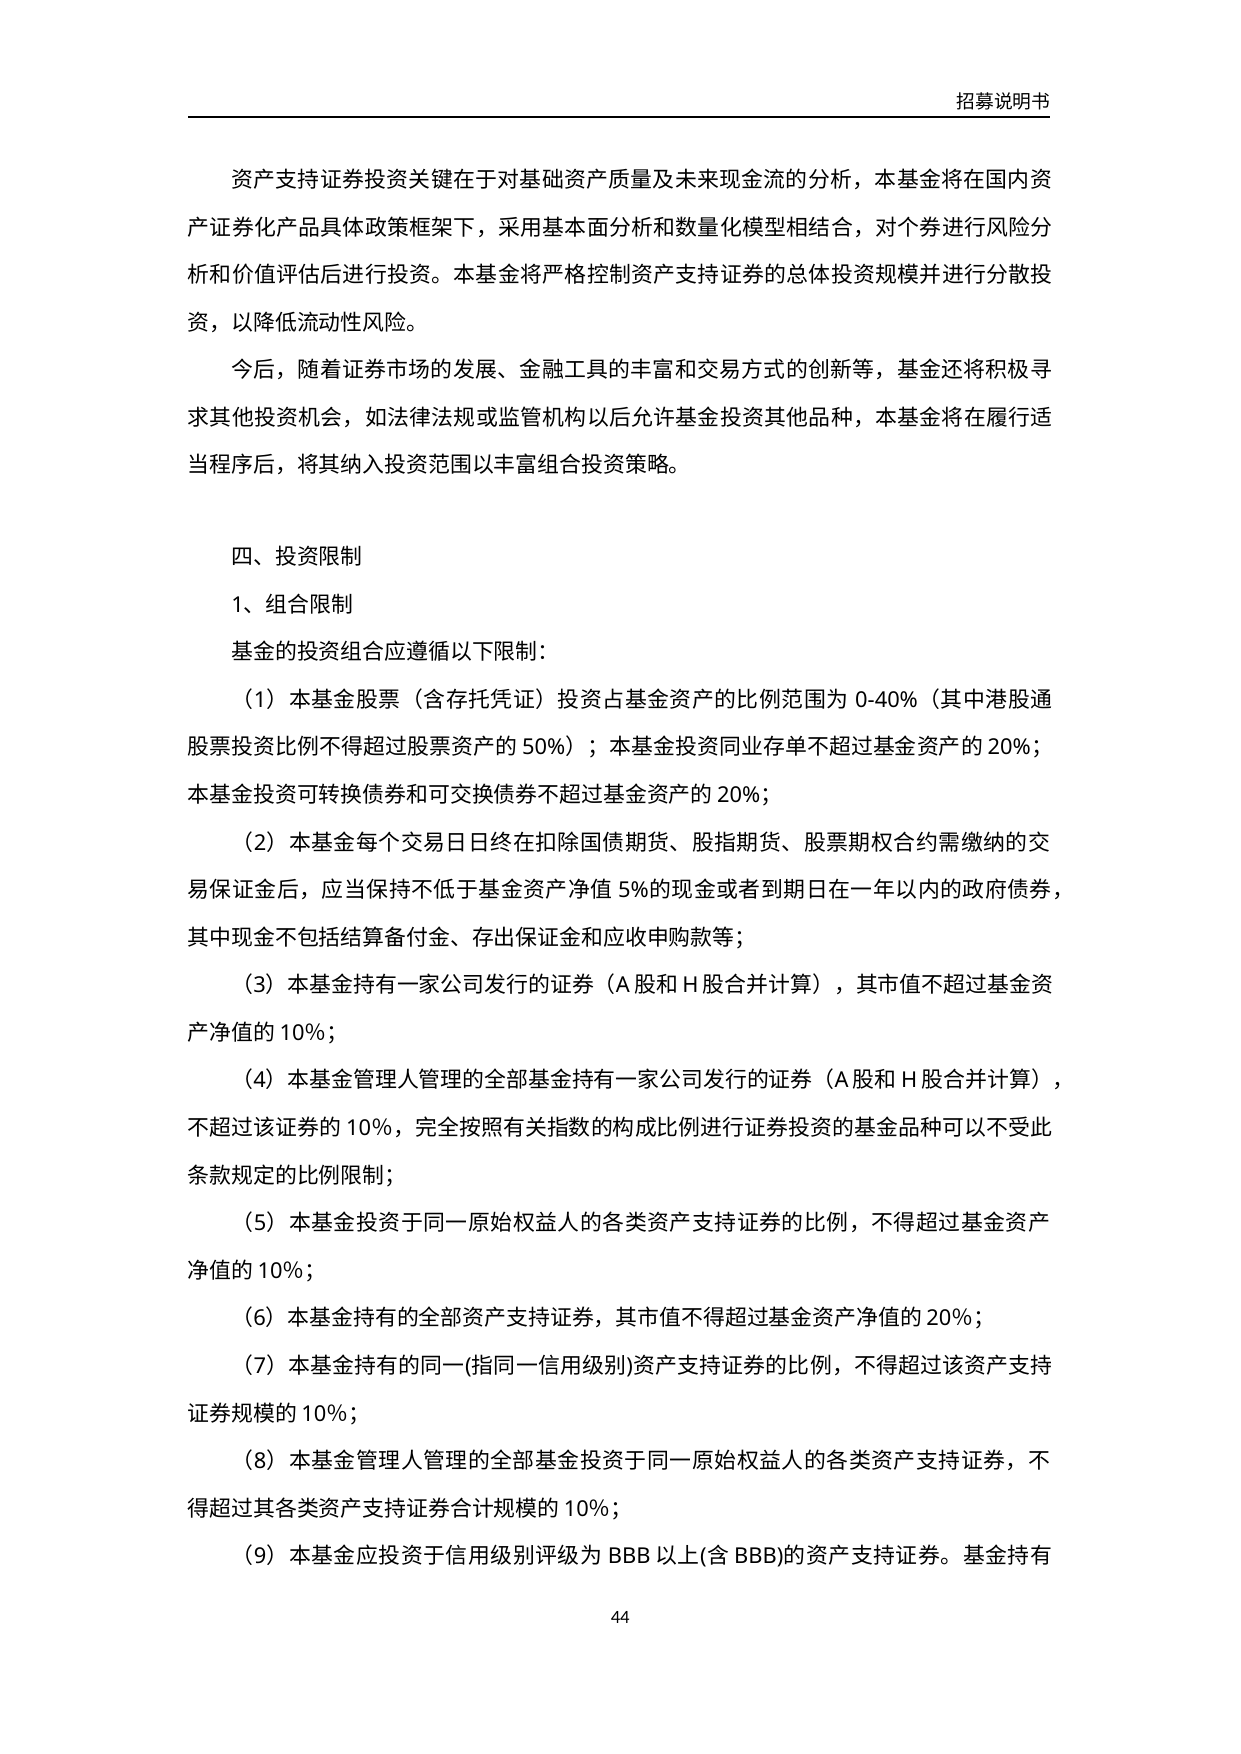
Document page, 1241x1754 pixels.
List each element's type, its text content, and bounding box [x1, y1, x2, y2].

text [187, 1538, 1053, 1570]
text （3）本基金持有一家公司发行的证券（A股和H股合并计算），其市值不超过基金资产净值的10％； [187, 967, 1053, 1047]
text （4）本基金管理人管理的全部基金持有一家公司发行的证券（A股和H股合并计算），不超过该证券的10％，完全按照有关指数的构成比例进行证券投资的基金品种可以不受此条款规定的比例限制； [187, 1062, 1053, 1189]
text （8）本基金管理人管理的全部基金投资于同一原始权益人的各类资产支持证券，不得超过其各类资产支持证券合计规模的10％； [187, 1443, 1053, 1523]
text （7）本基金持有的同一(指同一信用级别)资产支持证券的比例，不得超过该资产支持证券规模的10％； [187, 1348, 1053, 1427]
text 四、投资限制 [187, 539, 1053, 571]
text （5）本基金投资于同一原始权益人的各类资产支持证券的比例，不得超过基金资产净值的10％； [187, 1205, 1053, 1284]
text 资产支持证券投资关键在于对基础资产质量及未来现金流的分析，本基金将在国内资产证券化产品具体政策框架下，采用基本面分析和数量化模型相结合，对个券进行风险分析和价值评估后进行投资。本基金将严格控制资产支持证券的总体投资规模并进行分散投资，以降低流动性风险。 [187, 162, 1053, 336]
text 1、组合限制 [187, 587, 1053, 618]
text 基金的投资组合应遵循以下限制： [187, 634, 1053, 666]
text （2）本基金每个交易日日终在扣除国债期货、股指期货、股票期权合约需缴纳的交易保证金后，应当保持不低于基金资产净值5%的现金或者到期日在一年以内的政府债券，其中现金不包括结算备付金、存出保证金和应收申购款等； [187, 824, 1053, 951]
text （6）本基金持有的全部资产支持证券，其市值不得超过基金资产净值的20％； [187, 1300, 1053, 1332]
text 今后，随着证券市场的发展、金融工具的丰富和交易方式的创新等，基金还将积极寻求其他投资机会，如法律法规或监管机构以后允许基金投资其他品种，本基金将在履行适当程序后，将其纳入投资范围以丰富组合投资策略。 [187, 352, 1053, 479]
text （1）本基金股票（含存托凭证）投资占基金资产的比例范围为0-40%（其中港股通股票投资比例不得超过股票资产的50%）；本基金投资同业存单不超过基金资产的20%；本基金投资可转换债券和可交换债券不超过基金资产的20%； [187, 682, 1053, 809]
